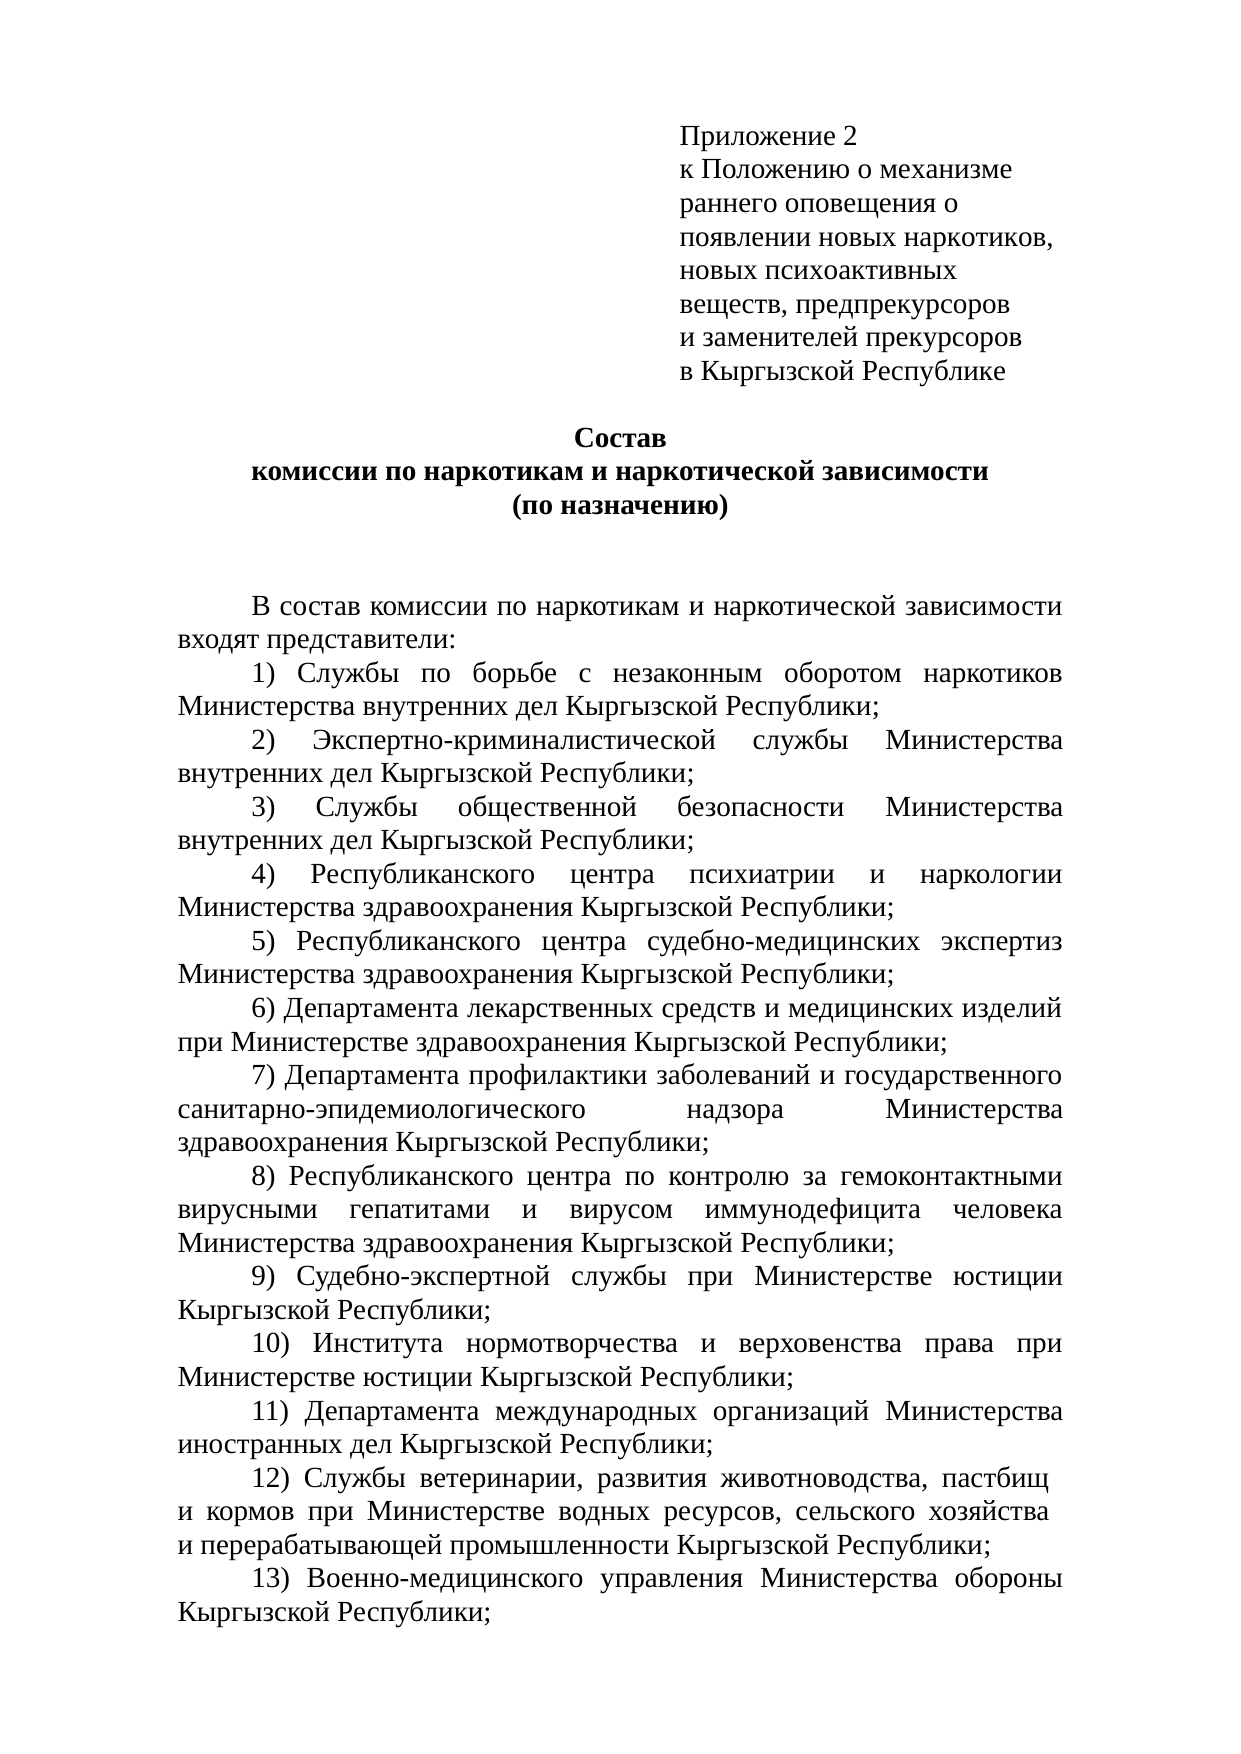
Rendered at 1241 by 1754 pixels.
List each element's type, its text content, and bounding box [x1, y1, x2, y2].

text 9) Судебно-экспертной службы при Министерстве юстиции Кыргызской Республики; [177, 1258, 1063, 1326]
text 10) Института нормотворчества и верховенства права при Министерстве юстиции Кыргызской Республики; [177, 1326, 1063, 1393]
text 1) Службы по борьбе с незаконным оборотом наркотиков Министерства внутренних дел Кыргызской Республики; [177, 655, 1063, 722]
text 11) Департамента международных организаций Министерства иностранных дел Кыргызской Республики; [177, 1393, 1063, 1460]
text 13) Военно-медицинского управления Министерства обороны Кыргызской Республики; [177, 1560, 1063, 1627]
text в Кыргызской Республике [679, 353, 1063, 386]
text Приложение 2 [679, 118, 1063, 152]
text 4) Республиканского центра психиатрии и наркологии Министерства здравоохранения Кыргызской Республики; [177, 856, 1063, 923]
text 12) Службы ветеринарии, развития животноводства, пастбищ и кормов при Министерстве водных ресурсов, сельского хозяйства и перерабатывающей промышленности Кыргызской Республики; [177, 1460, 1063, 1560]
text к Положению о механизме раннего оповещения о появлении новых наркотиков, новых психоактивных веществ, предпрекурсоров [679, 152, 1063, 319]
text 6) Департамента лекарственных средств и медицинских изделий при Министерстве здравоохранения Кыргызской Республики; [177, 990, 1063, 1057]
text В состав комиссии по наркотикам и наркотической зависимости входят представители: [177, 588, 1063, 655]
text комиссии по наркотикам и наркотической зависимости [177, 453, 1063, 487]
text 8) Республиканского центра по контролю за гемоконтактными вирусными гепатитами и вирусом иммунодефицита человека Министерства здравоохранения Кыргызской Республики; [177, 1158, 1063, 1258]
text 2) Экспертно-криминалистической службы Министерства внутренних дел Кыргызской Республики; [177, 722, 1063, 789]
text и заменителей прекурсоров [679, 319, 1063, 353]
text Состав [177, 420, 1063, 453]
text (по назначению) [177, 487, 1063, 521]
text 7) Департамента профилактики заболеваний и государственного санитарно-эпидемиологического надзора Министерства здравоохранения Кыргызской Республики; [177, 1057, 1063, 1158]
text 5) Республиканского центра судебно-медицинских экспертиз Министерства здравоохранения Кыргызской Республики; [177, 923, 1063, 990]
text 3) Службы общественной безопасности Министерства внутренних дел Кыргызской Республики; [177, 789, 1063, 856]
